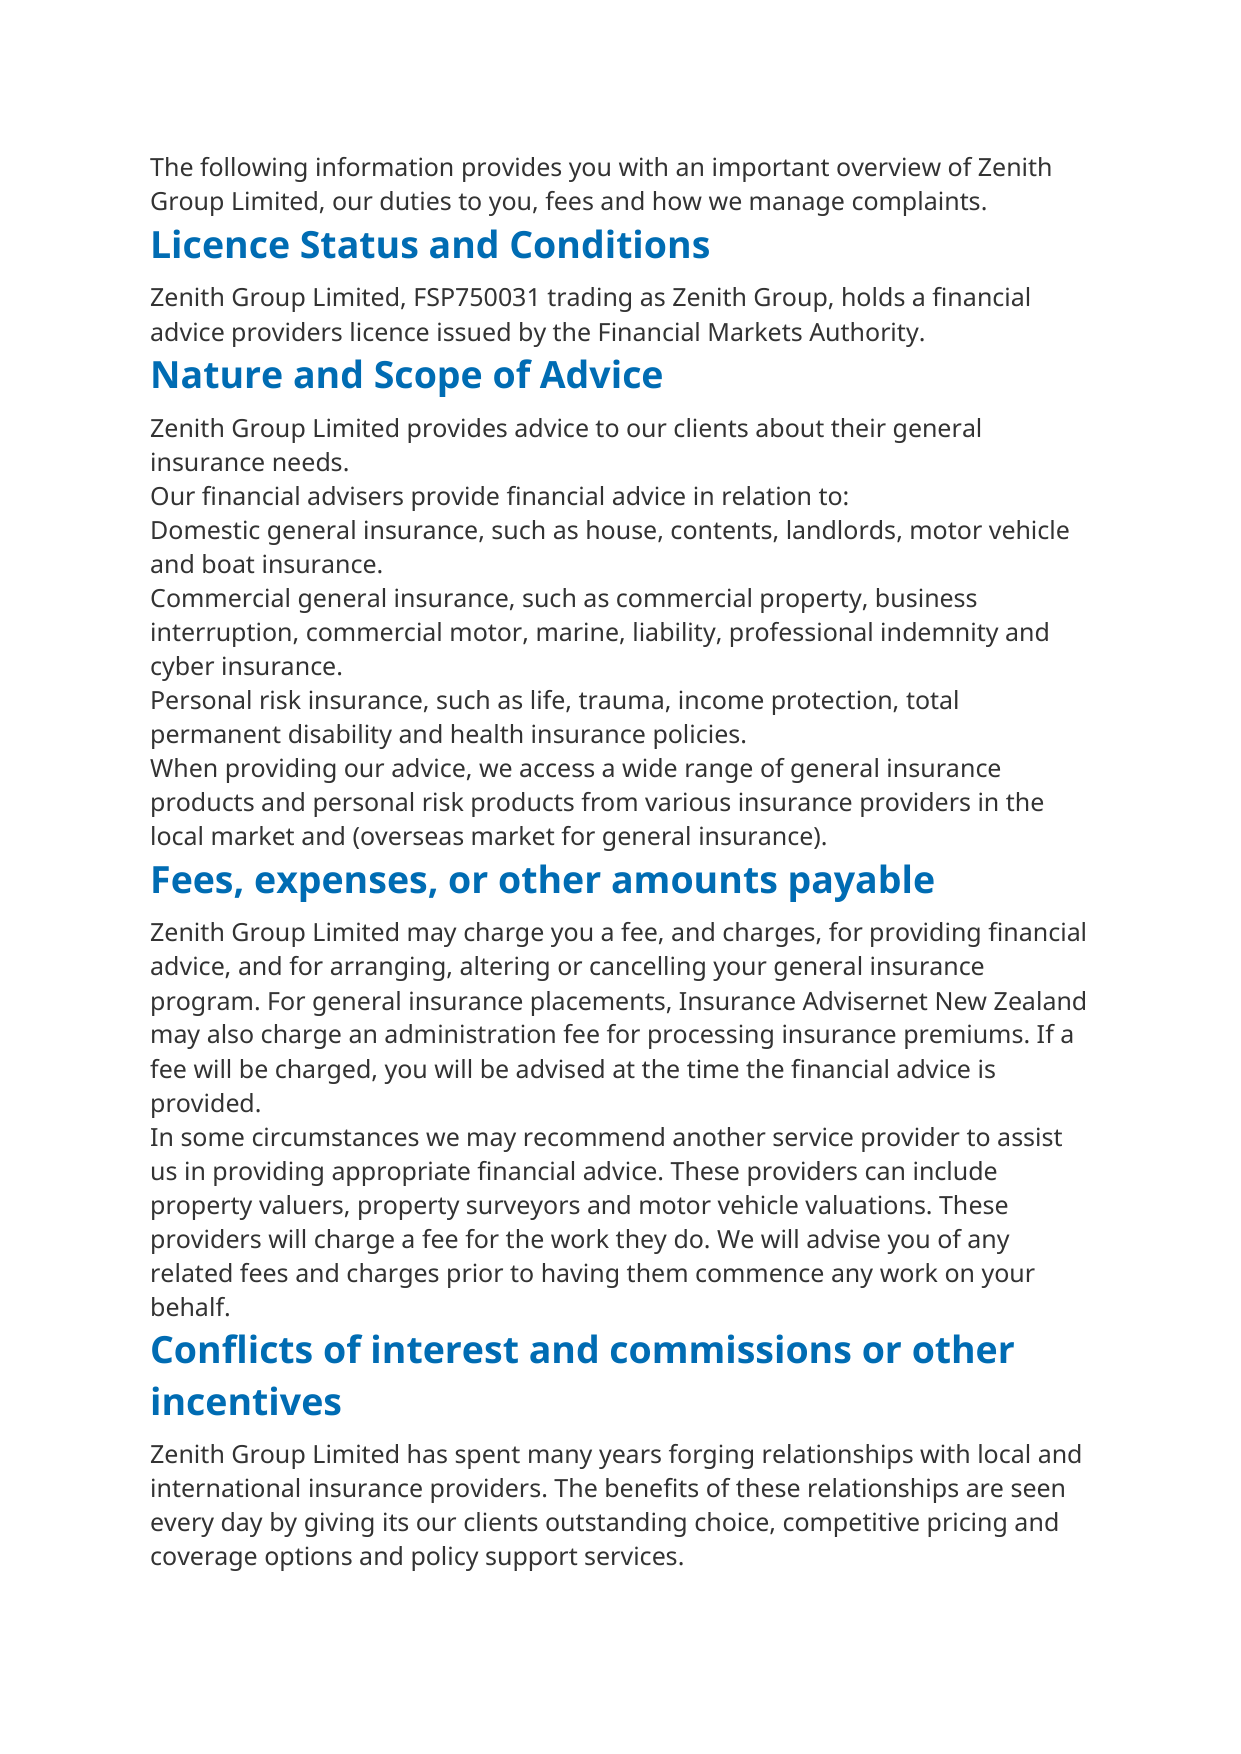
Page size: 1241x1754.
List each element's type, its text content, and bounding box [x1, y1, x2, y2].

text Zenith Group Limited has spent many years forging relationships with local and international insurance providers. The benefits of these relationships are seen every day by giving its our clients outstanding choice, competitive pricing and coverage options and policy support services. [150, 1437, 1090, 1573]
text Licence Status and Conditions [150, 218, 1090, 269]
text Personal risk insurance, such as life, trauma, income protection, total permanent disability and health insurance policies. [150, 683, 1090, 751]
text In some circumstances we may recommend another service provider to assist us in providing appropriate financial advice. These providers can include property valuers, property surveyors and motor vehicle valuations. These providers will charge a fee for the work they do. We will advise you of any related fees and charges prior to having them commence any work on your behalf. [150, 1119, 1090, 1324]
text Zenith Group Limited may charge you a fee, and charges, for providing financial advice, and for arranging, altering or cancelling your general insurance program. For general insurance placements, Insurance Advisernet New Zealand may also charge an administration fee for processing insurance premiums. If a fee will be charged, you will be advised at the time the financial advice is provided. [150, 915, 1090, 1119]
text Zenith Group Limited provides advice to our clients about their general insurance needs. [150, 410, 1090, 478]
text Our financial advisers provide financial advice in relation to: [150, 478, 1090, 512]
text Commercial general insurance, such as commercial property, business interruption, commercial motor, marine, liability, professional indemnity and cyber insurance. [150, 581, 1090, 683]
text When providing our advice, we access a wide range of general insurance products and personal risk products from various insurance providers in the local market and (overseas market for general insurance). [150, 751, 1090, 853]
text Nature and Scope of Advice [150, 348, 1090, 399]
text Domestic general insurance, such as house, contents, landlords, motor vehicle and boat insurance. [150, 512, 1090, 581]
text Zenith Group Limited, FSP750031 trading as Zenith Group, holds a financial advice providers licence issued by the Financial Markets Authority. [150, 280, 1090, 348]
text Fees, expenses, or other amounts payable [150, 853, 1090, 904]
text The following information provides you with an important overview of Zenith Group Limited, our duties to you, fees and how we manage complaints. [150, 150, 1090, 218]
text Conflicts of interest and commissions or other incentives [150, 1324, 1090, 1426]
